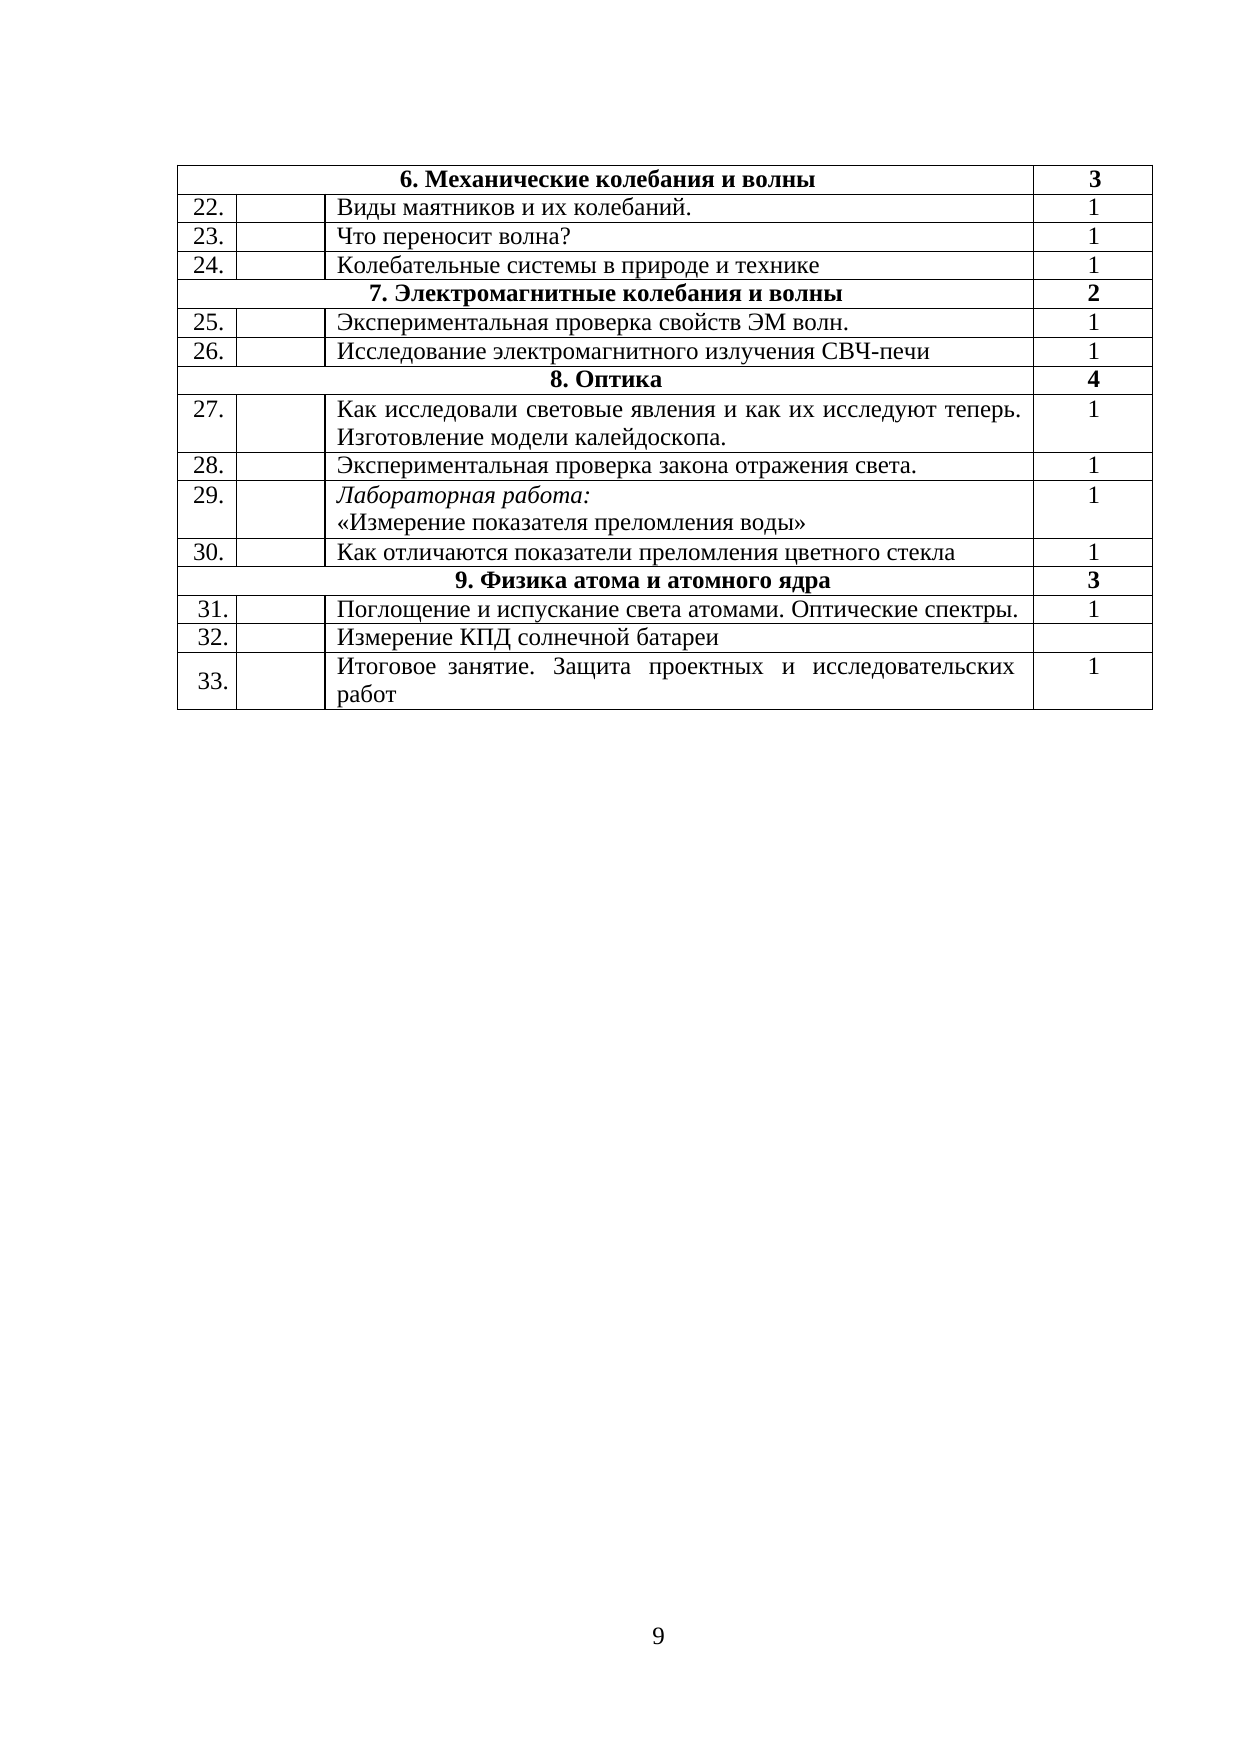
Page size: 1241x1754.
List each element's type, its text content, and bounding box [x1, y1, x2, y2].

table_cell [237, 624, 324, 652]
table_cell [237, 395, 324, 452]
table_cell 3 [1034, 567, 1152, 595]
table_cell [237, 338, 324, 366]
table_cell 2 [1034, 280, 1152, 308]
table_cell Экспериментальная проверка закона отражения света. [326, 453, 1033, 480]
table_cell Исследование электромагнитного излучения СВЧ-печи [326, 338, 1033, 366]
table_cell Как исследовали световые явления и как их исследуют теперь. Изготовление модели калейдоскопа. [326, 395, 1033, 452]
table_cell [1034, 624, 1152, 652]
table_cell 9. Физика атома и атомного ядра [178, 567, 1033, 595]
table_cell 33. [178, 653, 236, 709]
table_cell 1 [1034, 596, 1152, 623]
table_cell 1 [1034, 223, 1152, 251]
table_cell Лабораторная работа: «Измерение показателя преломления воды» [326, 481, 1033, 537]
table_cell Поглощение и испускание света атомами. Оптические спектры. [326, 596, 1033, 623]
table_cell Виды маятников и их колебаний. [326, 195, 1033, 222]
table_cell 31. [178, 596, 236, 623]
table_cell Измерение КПД солнечной батареи [326, 624, 1033, 652]
table_cell Итоговое занятие. Защита проектных и исследовательских работ [326, 653, 1033, 709]
table_cell 26. [178, 338, 236, 366]
table_cell 1 [1034, 395, 1152, 452]
table_cell 32. [178, 624, 236, 652]
table_cell 25. [178, 309, 236, 337]
table_cell [237, 596, 324, 623]
table_cell [237, 539, 324, 566]
table_cell [237, 481, 324, 537]
table_cell [237, 653, 324, 709]
table_cell 1 [1034, 338, 1152, 366]
table_cell [237, 309, 324, 337]
table_cell [237, 223, 324, 251]
table_cell 1 [1034, 252, 1152, 279]
table_header 6. Механические колебания и волны [178, 166, 1033, 193]
table_cell 1 [1034, 309, 1152, 337]
table_cell 30. [178, 539, 236, 566]
table_cell Экспериментальная проверка свойств ЭМ волн. [326, 309, 1033, 337]
table_cell [237, 453, 324, 480]
table_cell 7. Электромагнитные колебания и волны [178, 280, 1033, 308]
table_header 3 [1034, 166, 1152, 193]
table_cell 22. [178, 195, 236, 222]
table_cell 1 [1034, 453, 1152, 480]
table_cell 8. Оптика [178, 367, 1033, 394]
table_cell 23. [178, 223, 236, 251]
table_cell 27. [178, 395, 236, 452]
table_cell 28. [178, 453, 236, 480]
table_cell [237, 195, 324, 222]
table_cell Как отличаются показатели преломления цветного стекла [326, 539, 1033, 566]
table_cell 29. [178, 481, 236, 537]
table_cell [237, 252, 324, 279]
table_cell 24. [178, 252, 236, 279]
table_cell Колебательные системы в природе и технике [326, 252, 1033, 279]
table_cell 1 [1034, 653, 1152, 709]
table_cell 1 [1034, 195, 1152, 222]
table_cell 1 [1034, 539, 1152, 566]
table_cell 1 [1034, 481, 1152, 537]
table_cell 4 [1034, 367, 1152, 394]
table_cell Что переносит волна? [326, 223, 1033, 251]
